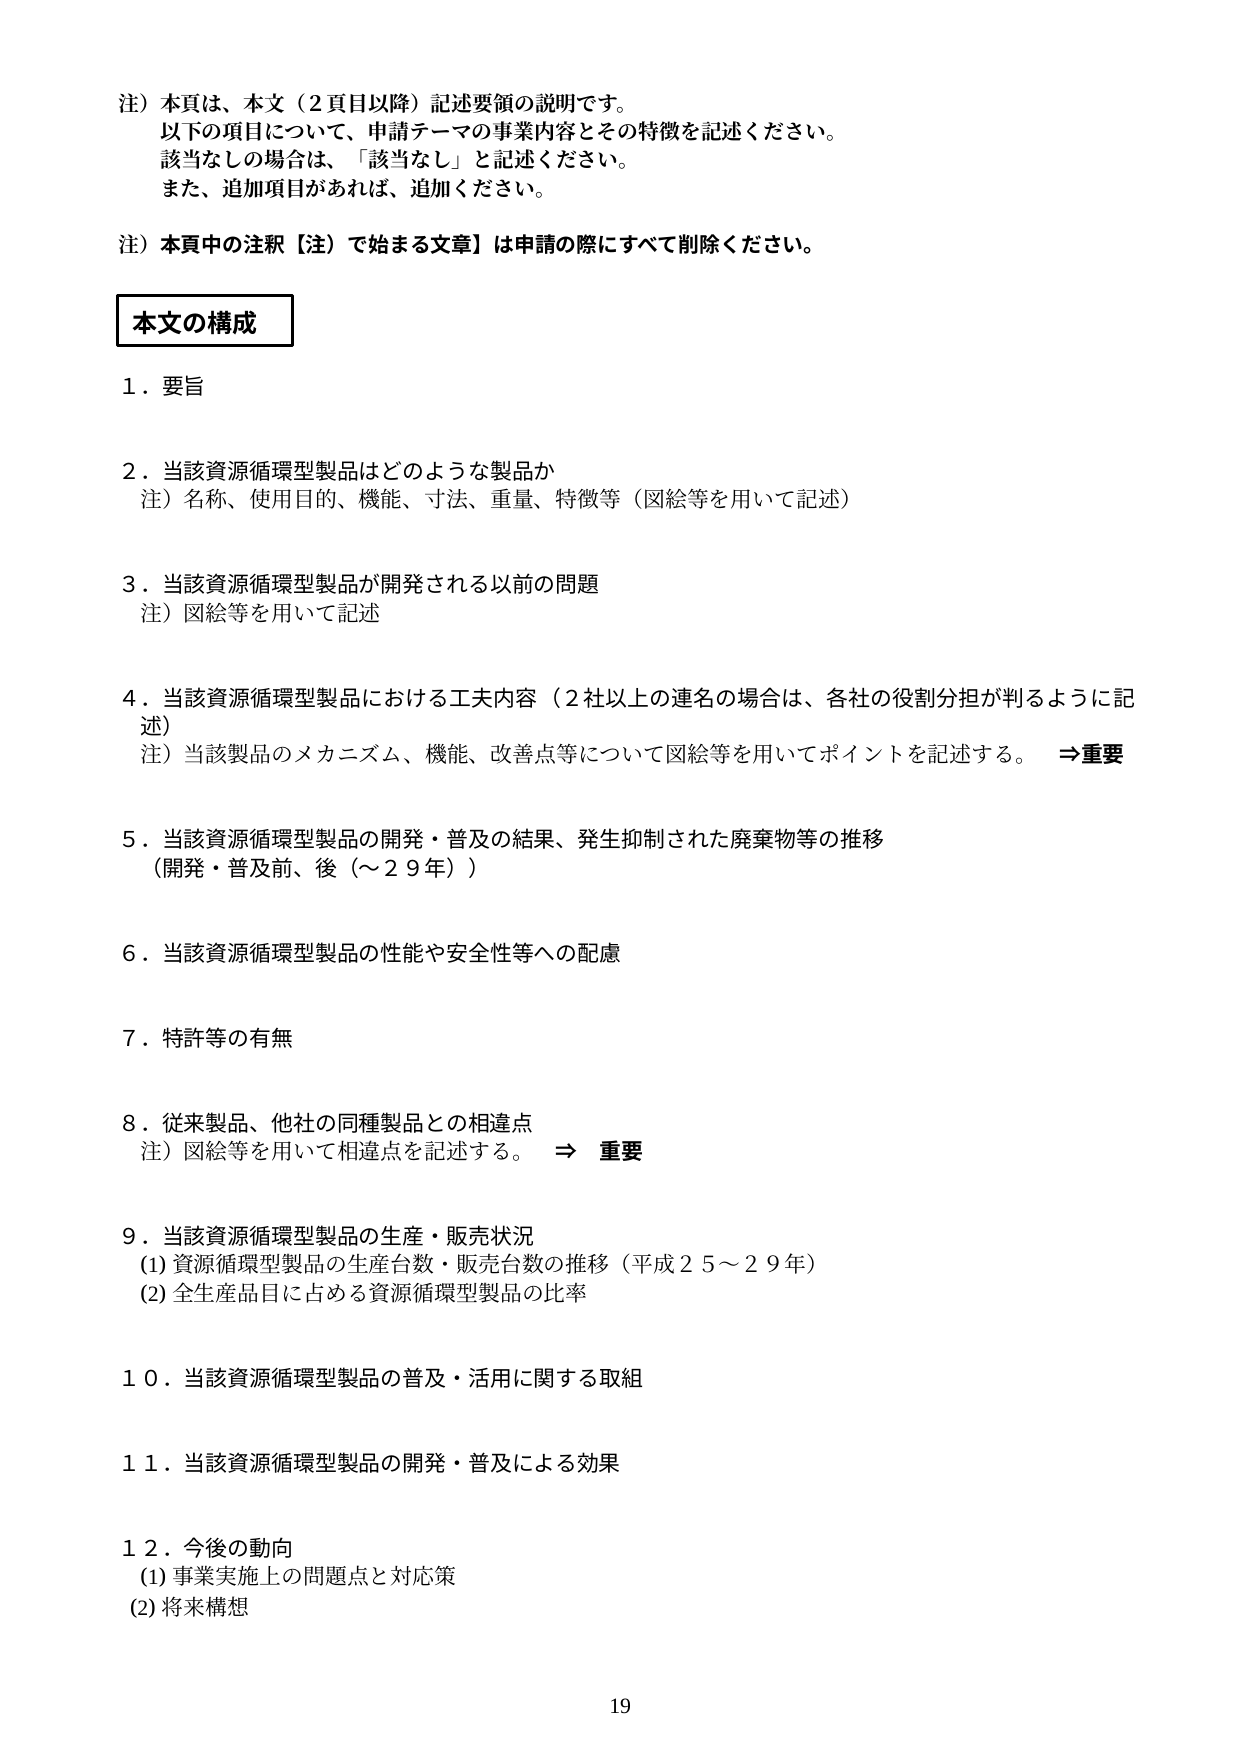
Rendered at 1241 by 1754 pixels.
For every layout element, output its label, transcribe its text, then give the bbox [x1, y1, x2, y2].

text １．要旨 [118, 372, 1137, 400]
text 注）名称、使用目的、機能、寸法、重量、特徴等（図絵等を用いて記述） [118, 485, 1137, 514]
text 注）図絵等を用いて相違点を記述する。 ⇒ 重要 [118, 1137, 1137, 1165]
text 以下の項目について、申請テーマの事業内容とその特徴を記述ください。 [118, 117, 1137, 145]
text ９．当該資源循環型製品の生産・販売状況 [118, 1222, 1137, 1250]
text 注）図絵等を用いて記述 [118, 599, 1137, 627]
text (1) 事業実施上の問題点と対応策 [118, 1562, 1137, 1590]
text 注）本頁中の注釈【注）で始まる文章】は申請の際にすべて削除ください。 [118, 230, 1137, 259]
text 注）当該製品のメカニズム、機能、改善点等について図絵等を用いてポイントを記述する。 ⇒重要 [118, 740, 1137, 769]
text (2) 全生産品目に占める資源循環型製品の比率 [118, 1279, 1137, 1307]
text （開発・普及前、後（～２９年）） [118, 854, 1137, 882]
text ５．当該資源循環型製品の開発・普及の結果、発生抑制された廃棄物等の推移 [118, 825, 1137, 854]
text ７．特許等の有無 [118, 1024, 1137, 1052]
text (2) 将来構想 [118, 1590, 1137, 1621]
text ６．当該資源循環型製品の性能や安全性等への配慮 [118, 939, 1137, 967]
text １０．当該資源循環型製品の普及・活用に関する取組 [118, 1364, 1137, 1392]
text 該当なしの場合は、「該当なし」と記述ください。 [118, 145, 1137, 174]
text ８．従来製品、他社の同種製品との相違点 [118, 1109, 1137, 1137]
text １１．当該資源循環型製品の開発・普及による効果 [118, 1449, 1137, 1477]
text ２．当該資源循環型製品はどのような製品か [118, 457, 1137, 485]
text ４．当該資源循環型製品における工夫内容（２社以上の連名の場合は、各社の役割分担が判るように記述） [118, 684, 1137, 740]
text 注）本頁は、本文（２頁目以降）記述要領の説明です。 [118, 89, 1137, 117]
text また、追加項目があれば、追加ください。 [118, 174, 1137, 202]
text １２．今後の動向 [118, 1534, 1137, 1562]
text ３．当該資源循環型製品が開発される以前の問題 [118, 570, 1137, 599]
text (1) 資源循環型製品の生産台数・販売台数の推移（平成２５～２９年） [118, 1250, 1137, 1279]
